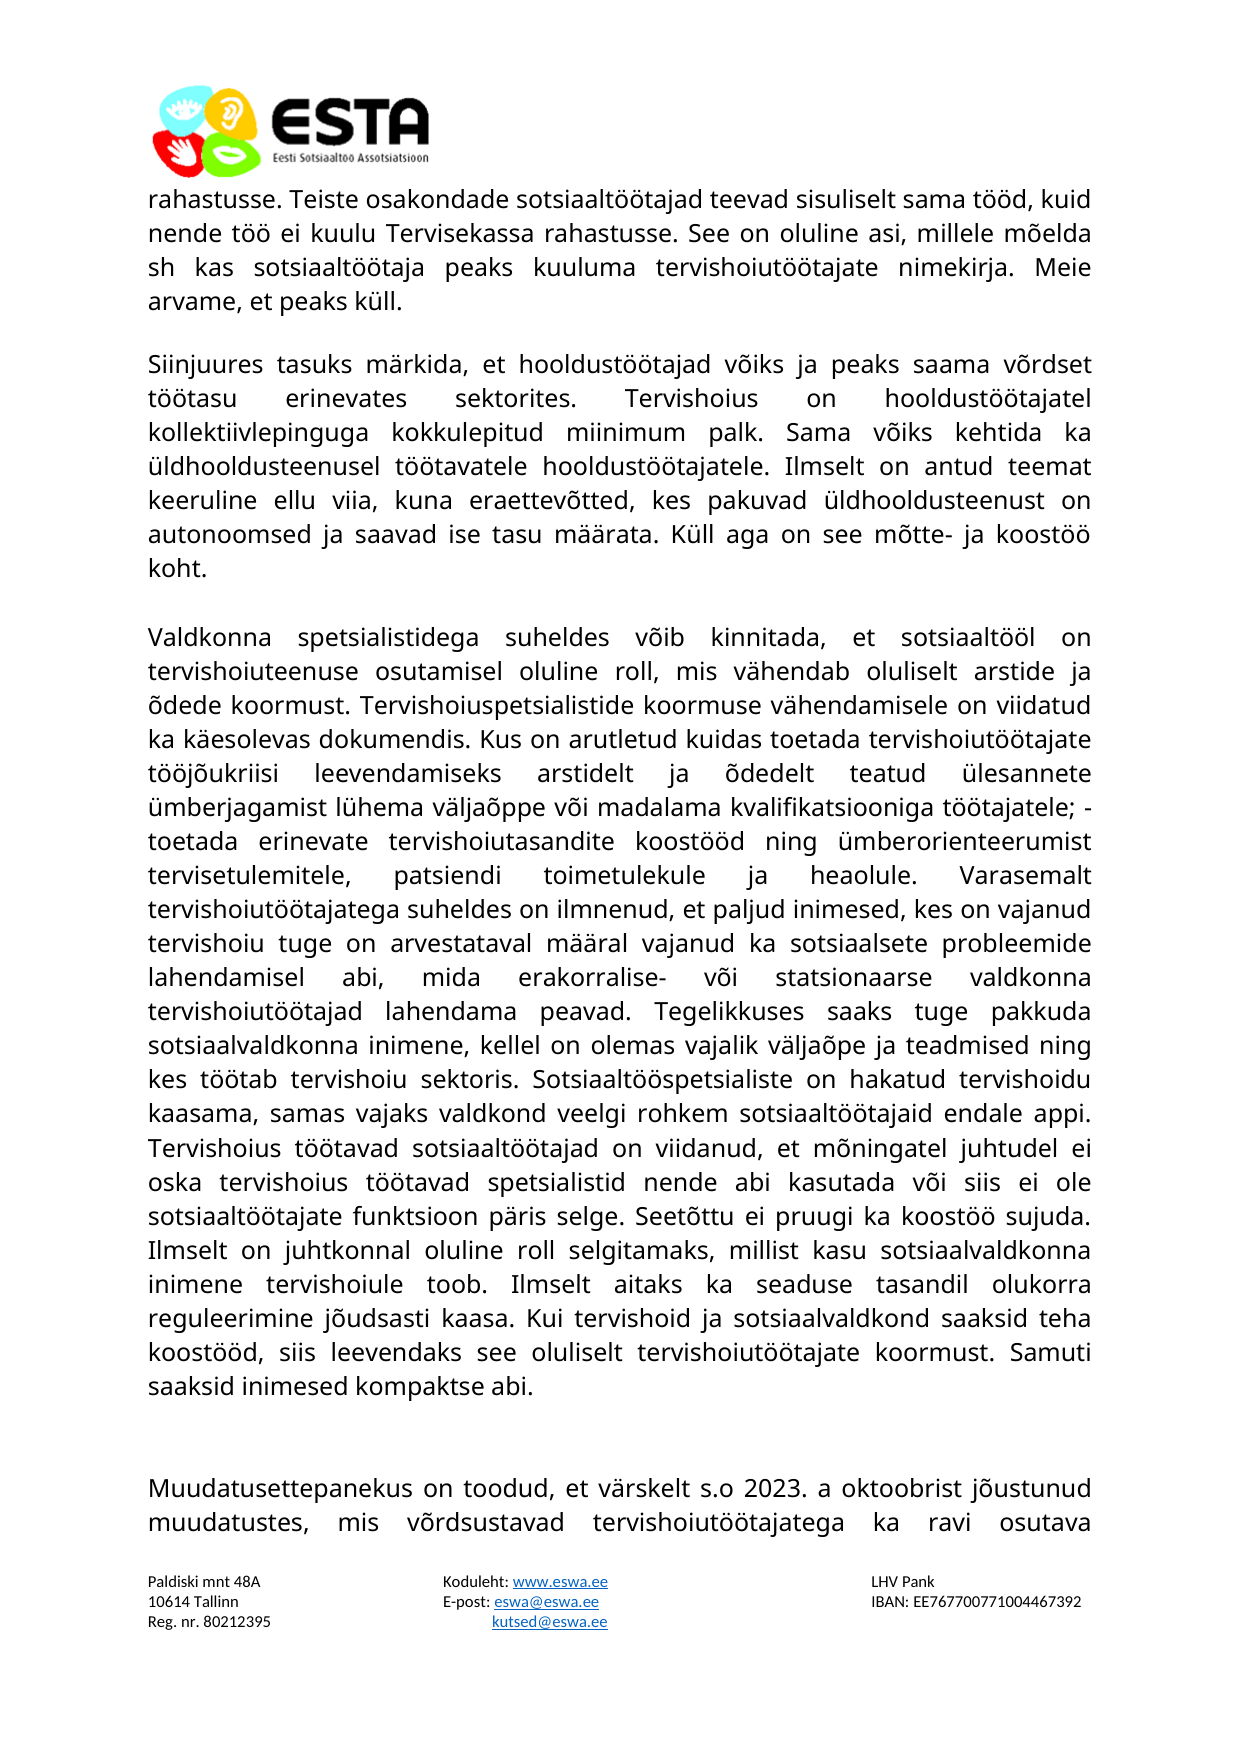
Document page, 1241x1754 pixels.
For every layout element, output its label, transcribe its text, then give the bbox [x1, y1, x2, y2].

text Valdkonna spetsialistidega suheldes võib kinnitada, et sotsiaaltööl on tervishoiuteenuse osutamisel oluline roll, mis vähendab oluliselt arstide ja õdede koormust. Tervishoiuspetsialistide koormuse vähendamisele on viidatud ka käesolevas dokumendis. Kus on arutletud kuidas toetada tervishoiutöötajate tööjõukriisi leevendamiseks arstidelt ja õdedelt teatud ülesannete ümberjagamist lühema väljaõppe või madalama kvalifikatsiooniga töötajatele; - toetada erinevate tervishoiutasandite koostööd ning ümberorienteerumist tervisetulemitele, patsiendi toimetulekule ja heaolule. Varasemalt tervishoiutöötajatega suheldes on ilmnenud, et paljud inimesed, kes on vajanud tervishoiu tuge on arvestataval määral vajanud ka sotsiaalsete probleemide lahendamisel abi, mida erakorralise- või statsionaarse valdkonna tervishoiutöötajad lahendama peavad. Tegelikkuses saaks tuge pakkuda sotsiaalvaldkonna inimene, kellel on olemas vajalik väljaõpe ja teadmised ning kes töötab tervishoiu sektoris. Sotsiaaltööspetsialiste on hakatud tervishoidu kaasama, samas vajaks valdkond veelgi rohkem sotsiaaltöötajaid endale appi. Tervishoius töötavad sotsiaaltöötajad on viidanud, et mõningatel juhtudel ei oska tervishoius töötavad spetsialistid nende abi kasutada või siis ei ole sotsiaaltöötajate funktsioon päris selge. Seetõttu ei pruugi ka koostöö sujuda. Ilmselt on juhtkonnal oluline roll selgitamaks, millist kasu sotsiaalvaldkonna inimene tervishoiule toob. Ilmselt aitaks ka seaduse tasandil olukorra reguleerimine jõudsasti kaasa. Kui tervishoid ja sotsiaalvaldkond saaksid teha koostööd, siis leevendaks see oluliselt tervishoiutöötajate koormust. Samuti saaksid inimesed kompaktse abi. [148, 619, 1093, 1403]
picture [147, 73, 436, 182]
text Siinjuures tasuks märkida, et hooldustöötajad võiks ja peaks saama võrdset töötasu erinevates sektorites. Tervishoius on hooldustöötajatel kollektiivlepinguga kokkulepitud miinimum palk. Sama võiks kehtida ka üldhooldusteenusel töötavatele hooldustöötajatele. Ilmselt on antud teemat keeruline ellu viia, kuna eraettevõtted, kes pakuvad üldhooldusteenust on autonoomsed ja saavad ise tasu määrata. Küll aga on see mõtte- ja koostöö koht. [148, 347, 1093, 585]
